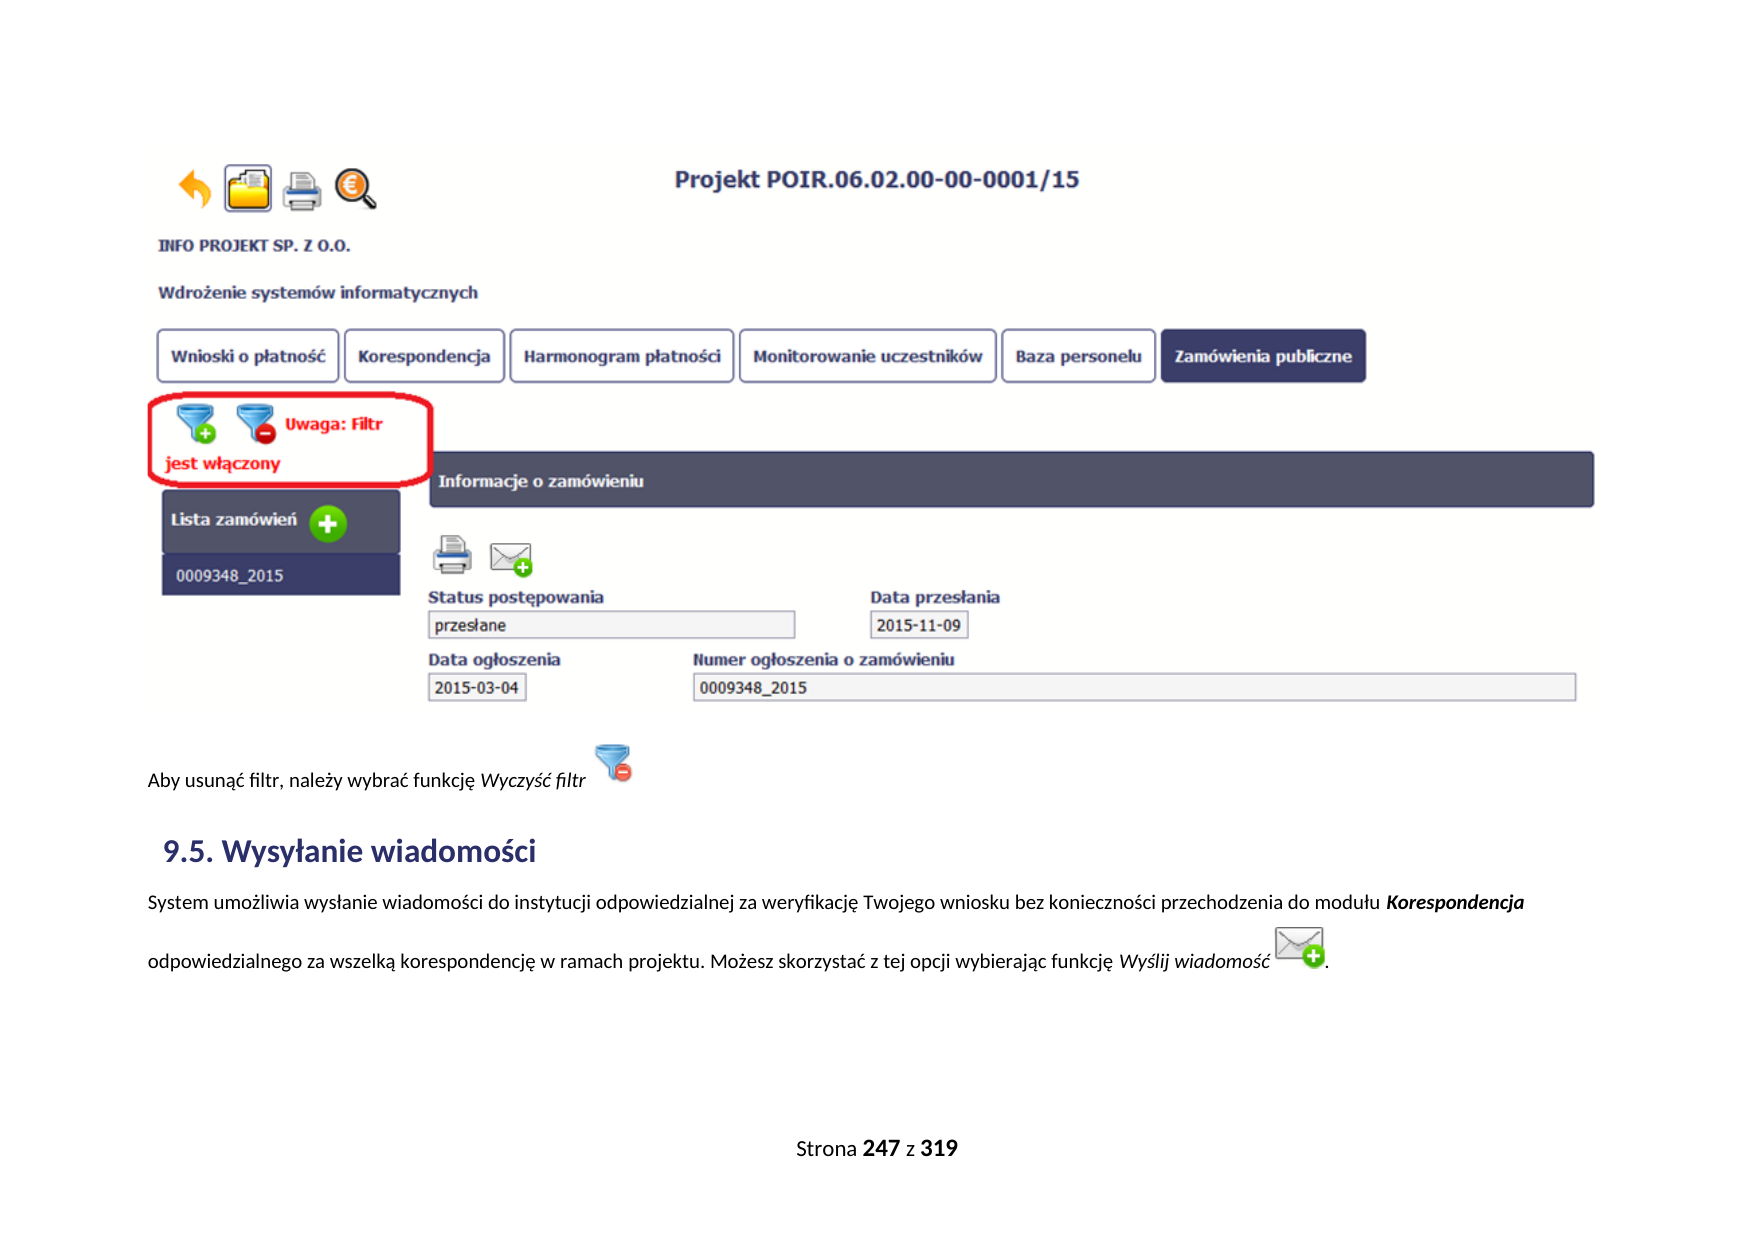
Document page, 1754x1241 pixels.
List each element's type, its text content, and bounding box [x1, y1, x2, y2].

subtitle Wysyłanie wiadomości [162, 830, 1606, 871]
picture [1274, 927, 1325, 969]
text System umożliwia wysłanie wiadomości do instytucji odpowiedzialnej za weryfikację Twojego wniosku bez konieczności przechodzenia do modułu Korespondencja odpowiedzialnego za wszelką korespondencję w ramach projektu. Możesz skorzystać z tej opcji wybierając funkcję Wyślij wiadomość . [148, 889, 1606, 973]
picture [590, 740, 636, 788]
picture [147, 147, 1607, 714]
text Aby usunąć filtr, należy wybrać funkcję Wyczyść filtr [148, 740, 1606, 792]
